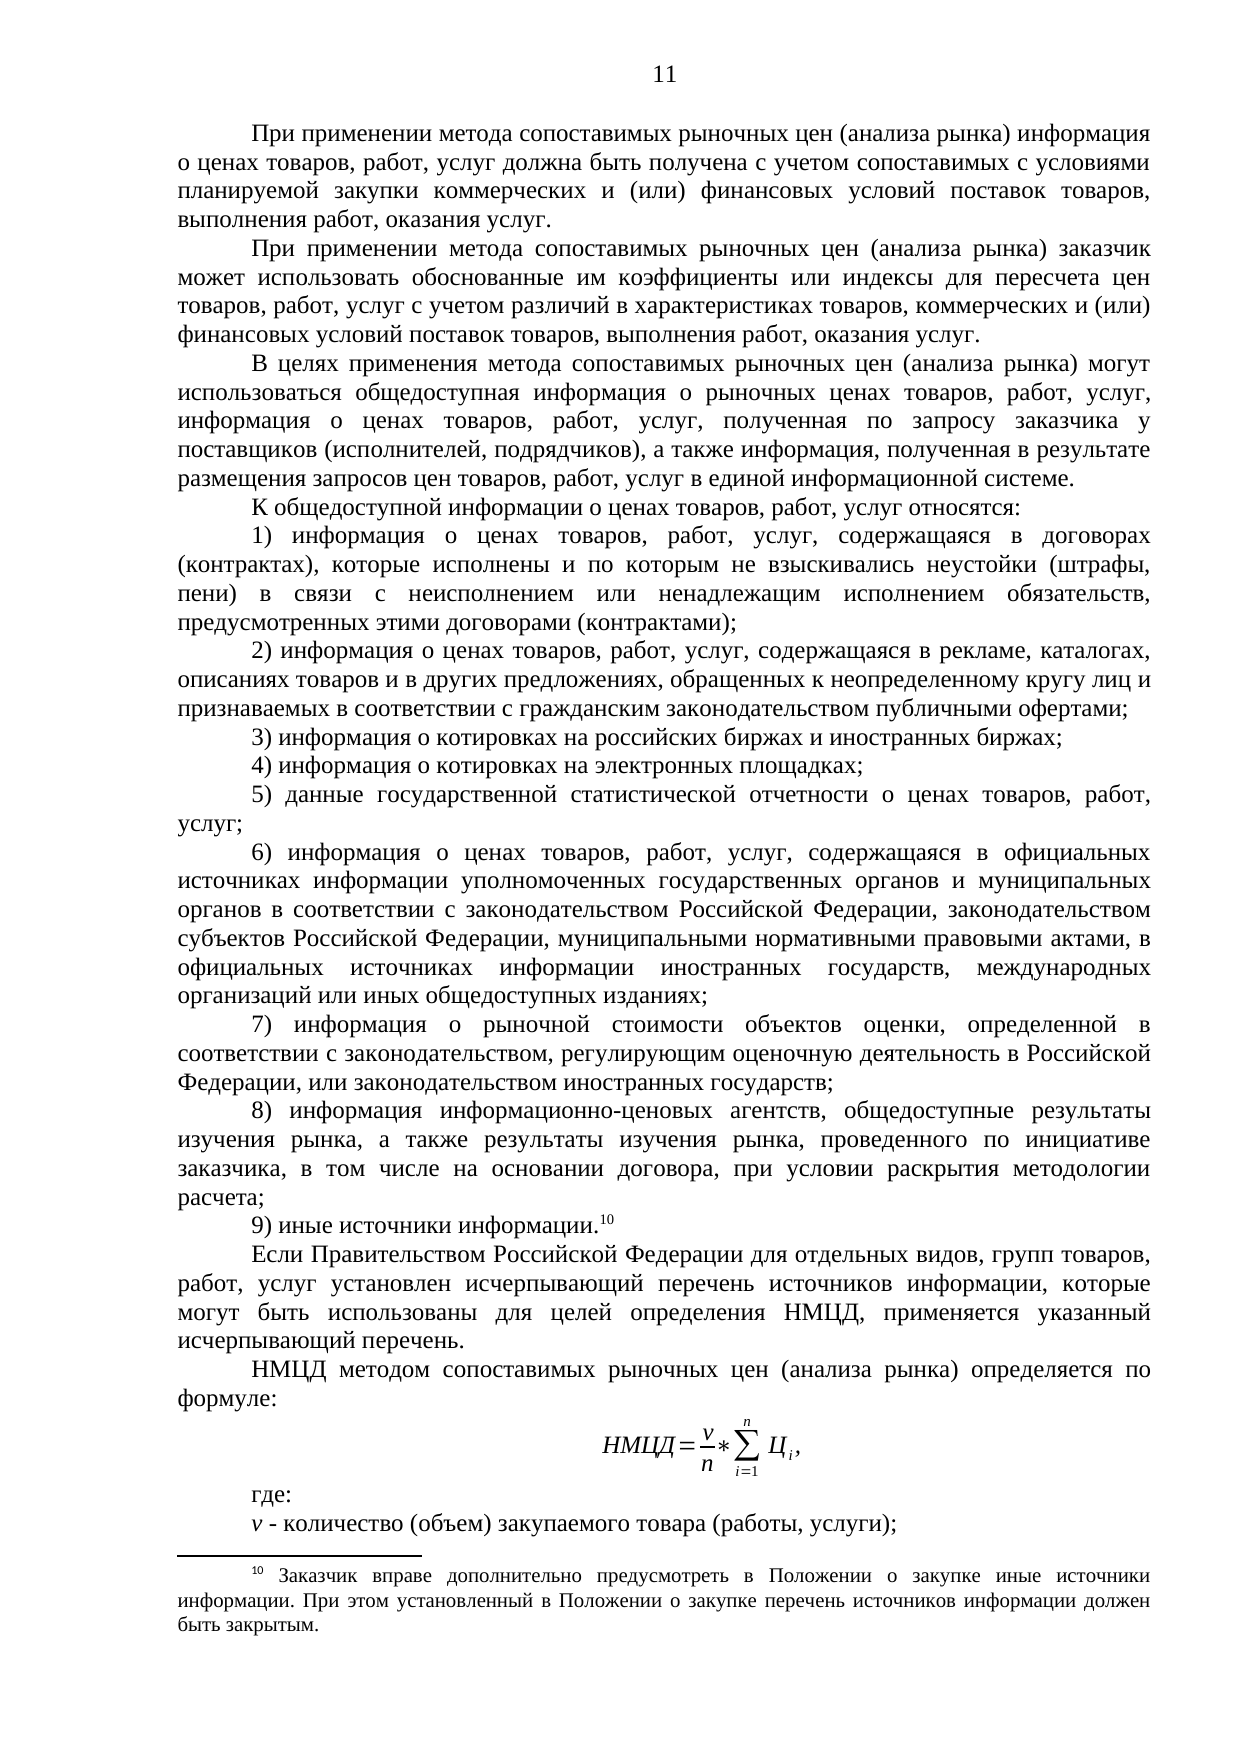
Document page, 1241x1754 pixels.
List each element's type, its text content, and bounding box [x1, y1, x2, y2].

text 4) информация о котировках на электронных площадках; [177, 751, 1152, 779]
text 8) информация информационно-ценовых агентств, общедоступные результаты изучения рынка, а также результаты изучения рынка, проведенного по инициативе заказчика, в том числе на основании договора, при условии раскрытия методологии расчета; [177, 1096, 1152, 1211]
text В целях применения метода сопоставимых рыночных цен (анализа рынка) могут использоваться общедоступная информация о рыночных ценах товаров, работ, услуг, информация о ценах товаров, работ, услуг, полученная по запросу заказчика у поставщиков (исполнителей, подрядчиков), а также информация, полученная в результате размещения запросов цен товаров, работ, услуг в единой информационной системе. [177, 348, 1152, 492]
text Если Правительством Российской Федерации для отдельных видов, групп товаров, работ, услуг установлен исчерпывающий перечень источников информации, которые могут быть использованы для целей определения НМЦД, применяется указанный исчерпывающий перечень. [177, 1239, 1152, 1354]
text где: [177, 1479, 1152, 1508]
text 6) информация о ценах товаров, работ, услуг, содержащаяся в официальных источниках информации уполномоченных государственных органов и муниципальных органов в соответствии с законодательством Российской Федерации, законодательством субъектов Российской Федерации, муниципальными нормативными правовыми актами, в официальных источниках информации иностранных государств, международных организаций или иных общедоступных изданиях; [177, 837, 1152, 1009]
text 3) информация о котировках на российских биржах и иностранных биржах; [177, 722, 1152, 751]
text 9) иные источники информации. [177, 1211, 1152, 1239]
text При применении метода сопоставимых рыночных цен (анализа рынка) заказчик может использовать обоснованные им коэффициенты или индексы для пересчета цен товаров, работ, услуг с учетом различий в характеристиках товаров, коммерческих и (или) финансовых условий поставок товаров, выполнения работ, оказания услуг. [177, 233, 1152, 348]
text 5) данные государственной статистической отчетности о ценах товаров, работ, услуг; [177, 779, 1152, 837]
text 1) информация о ценах товаров, работ, услуг, содержащаяся в договорах (контрактах), которые исполнены и по которым не взыскивались неустойки (штрафы, пени) в связи с неисполнением или ненадлежащим исполнением обязательств, предусмотренных этими договорами (контрактами); [177, 521, 1152, 636]
text v - количество (объем) закупаемого товара (работы, услуги); [177, 1508, 1152, 1537]
text НМЦД методом сопоставимых рыночных цен (анализа рынка) определяется по формуле: [177, 1354, 1152, 1412]
text 2) информация о ценах товаров, работ, услуг, содержащаяся в рекламе, каталогах, описаниях товаров и в других предложениях, обращенных к неопределенному кругу лиц и признаваемых в соответствии с гражданским законодательством публичными офертами; [177, 636, 1152, 722]
text К общедоступной информации о ценах товаров, работ, услуг относятся: [177, 492, 1152, 521]
text При применении метода сопоставимых рыночных цен (анализа рынка) информация о ценах товаров, работ, услуг должна быть получена с учетом сопоставимых с условиями планируемой закупки коммерческих и (или) финансовых условий поставок товаров, выполнения работ, оказания услуг. [177, 118, 1152, 233]
text 7) информация о рыночной стоимости объектов оценки, определенной в соответствии с законодательством, регулирующим оценочную деятельность в Российской Федерации, или законодательством иностранных государств; [177, 1009, 1152, 1096]
